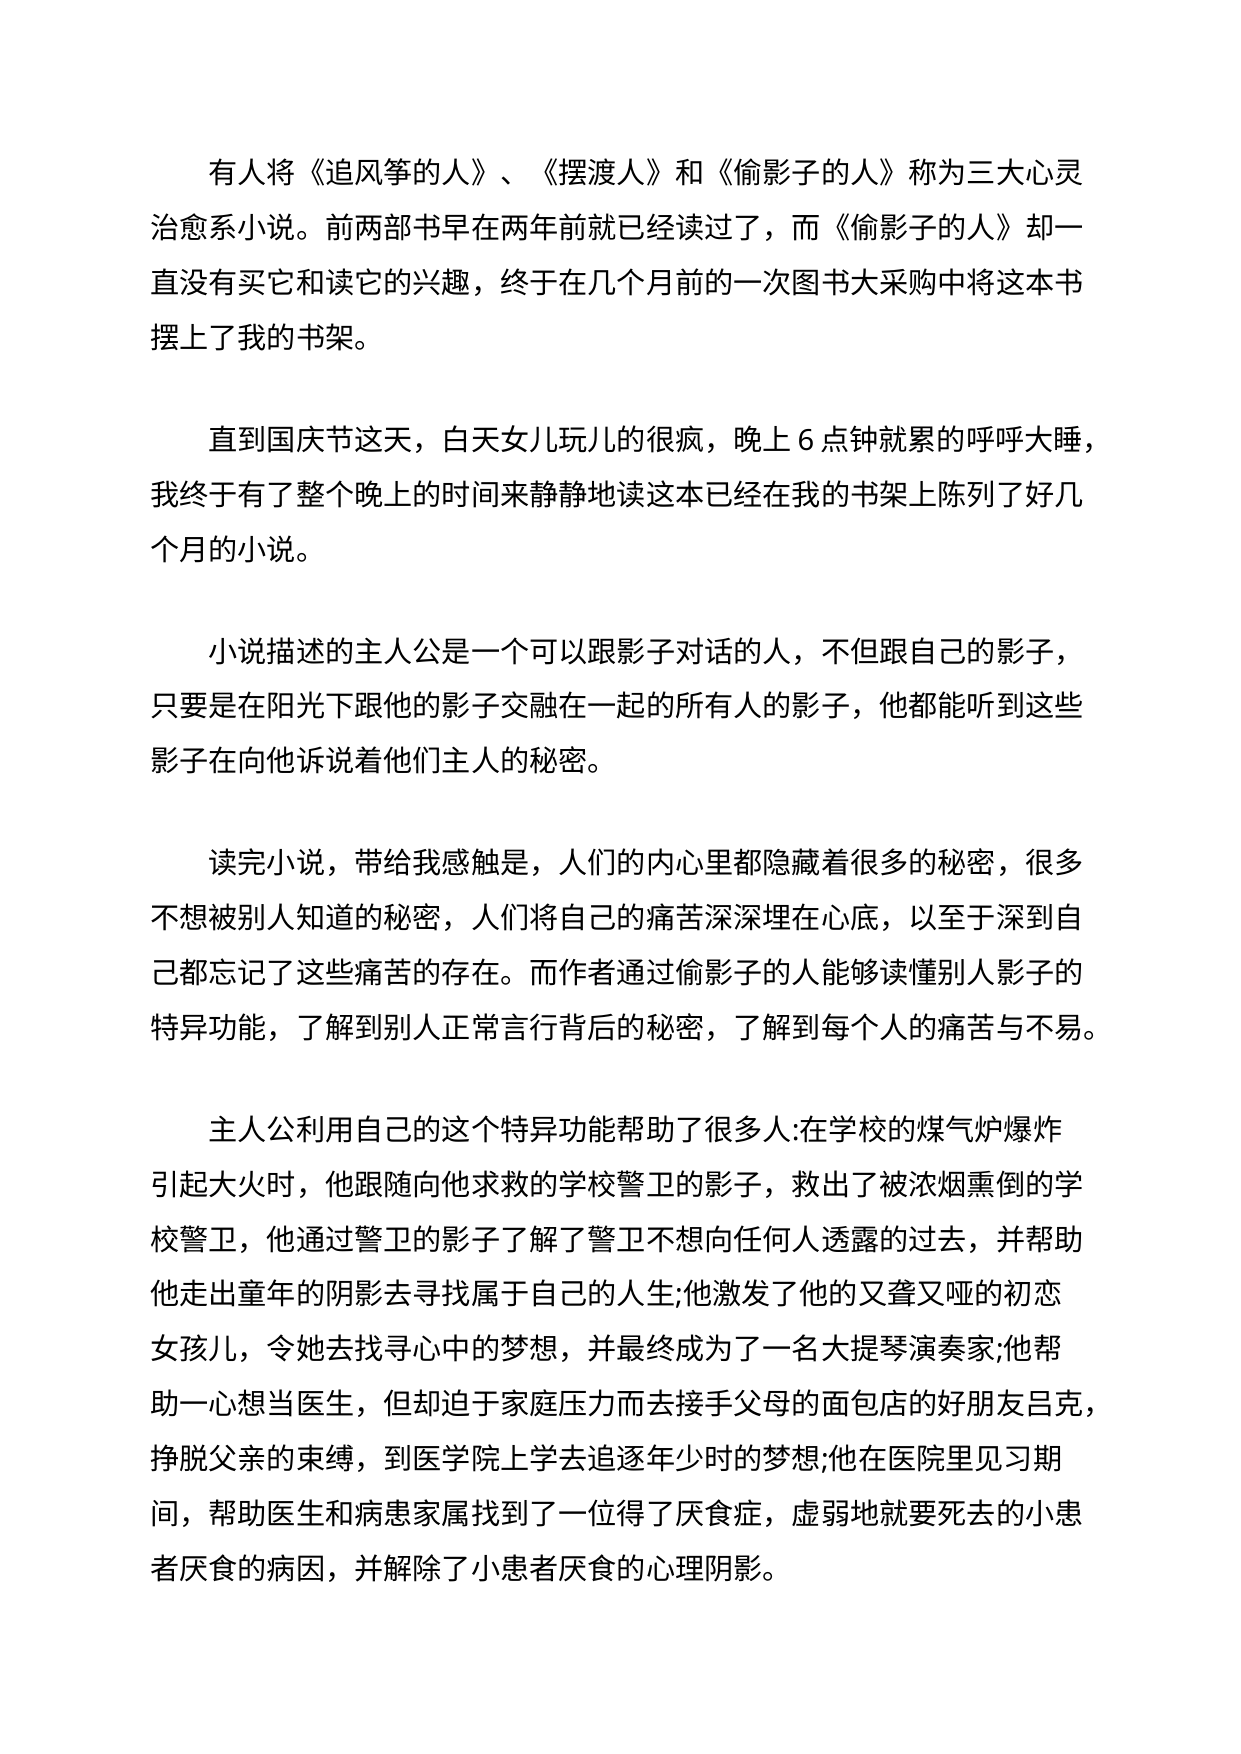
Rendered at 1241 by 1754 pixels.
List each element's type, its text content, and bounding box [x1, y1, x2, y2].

text 读完小说，带给我感触是，人们的内心里都隐藏着很多的秘密，很多不想被别人知道的秘密，人们将自己的痛苦深深埋在心底，以至于深到自己都忘记了这些痛苦的存在。而作者通过偷影子的人能够读懂别人影子的特异功能，了解到别人正常言行背后的秘密，了解到每个人的痛苦与不易。 [150, 840, 1090, 1047]
text 有人将《追风筝的人》、《摆渡人》和《偷影子的人》称为三大心灵治愈系小说。前两部书早在两年前就已经读过了，而《偷影子的人》却一直没有买它和读它的兴趣，终于在几个月前的一次图书大采购中将这本书摆上了我的书架。 [150, 150, 1090, 357]
text 小说描述的主人公是一个可以跟影子对话的人，不但跟自己的影子，只要是在阳光下跟他的影子交融在一起的所有人的影子，他都能听到这些影子在向他诉说着他们主人的秘密。 [150, 628, 1090, 780]
text 直到国庆节这天，白天女儿玩儿的很疯，晚上6点钟就累的呼呼大睡，我终于有了整个晚上的时间来静静地读这本已经在我的书架上陈列了好几个月的小说。 [150, 416, 1090, 569]
text 主人公利用自己的这个特异功能帮助了很多人:在学校的煤气炉爆炸引起大火时，他跟随向他求救的学校警卫的影子，救出了被浓烟熏倒的学校警卫，他通过警卫的影子了解了警卫不想向任何人透露的过去，并帮助他走出童年的阴影去寻找属于自己的人生;他激发了他的又聋又哑的初恋女孩儿，令她去找寻心中的梦想，并最终成为了一名大提琴演奏家;他帮助一心想当医生，但却迫于家庭压力而去接手父母的面包店的好朋友吕克，挣脱父亲的束缚，到医学院上学去追逐年少时的梦想;他在医院里见习期间，帮助医生和病患家属找到了一位得了厌食症，虚弱地就要死去的小患者厌食的病因，并解除了小患者厌食的心理阴影。 [150, 1106, 1090, 1588]
